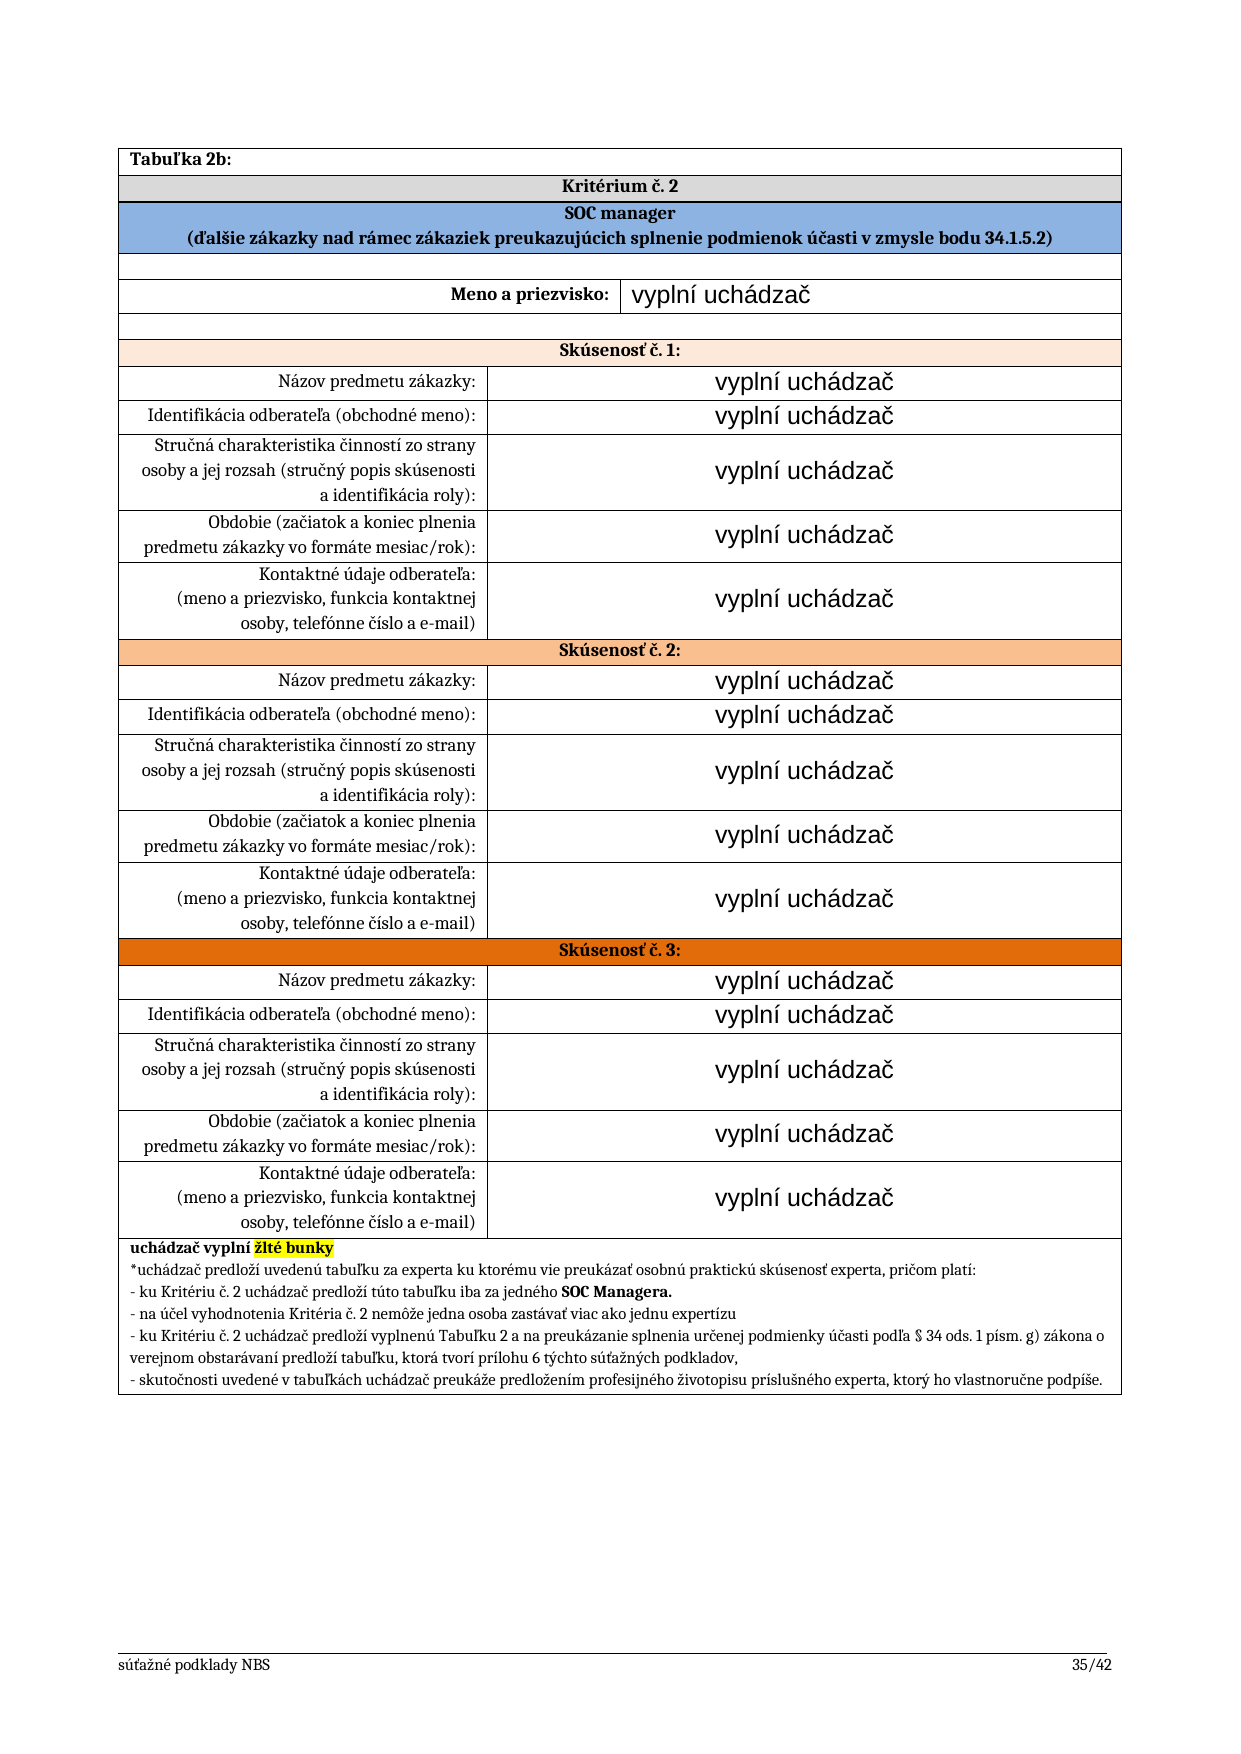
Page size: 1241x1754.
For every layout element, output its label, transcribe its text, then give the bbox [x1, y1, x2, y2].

table_cell Obdobie (začiatok a koniec plnenia predmetu zákazky vo formáte mesiac/rok): [119, 511, 487, 562]
table_cell [119, 314, 1121, 339]
table_cell Stručná charakteristika činností zo strany osoby a jej rozsah (stručný popis skúsenosti a identifikácia roly): [119, 1034, 487, 1109]
table_cell Meno a priezvisko: [119, 280, 620, 313]
table_cell Kritérium č. 2 [119, 176, 1121, 201]
table_cell Skúsenosť č. 2: [119, 640, 1121, 665]
table_cell Skúsenosť č. 3: [119, 939, 1121, 965]
table_cell Kontaktné údaje odberateľa: (meno a priezvisko, funkcia kontaktnej osoby, telefónne číslo a e-mail) [119, 563, 487, 638]
table_cell SOC manager (ďalšie zákazky nad rámec zákaziek preukazujúcich splnenie podmienok účasti v zmysle bodu 34.1.5.2) [119, 203, 1121, 253]
table_cell Skúsenosť č. 1: [119, 340, 1121, 366]
table_cell Obdobie (začiatok a koniec plnenia predmetu zákazky vo formáte mesiac/rok): [119, 811, 487, 862]
table_cell Názov predmetu zákazky: [119, 367, 487, 400]
table_cell uchádzač vyplní žlté bunky *uchádzač predloží uvedenú tabuľku za experta ku ktorému vie preukázať osobnú praktickú skúsenosť experta, pričom platí: - ku Kritériu č. 2 uchádzač predloží túto tabuľku iba za jedného SOC Managera. - na účel vyhodnotenia Kritéria č. 2 nemôže jedna osoba zastávať viac ako jednu expertízu - ku Kritériu č. 2 uchádzač predloží vyplnenú Tabuľku 2 a na preukázanie splnenia určenej podmienky účasti podľa § 34 ods. 1 písm. g) zákona o verejnom obstarávaní predloží tabuľku, ktorá tvorí prílohu 6 týchto súťažných podkladov, - skutočnosti uvedené v tabuľkách uchádzač preukáže predložením profesijného životopisu príslušného experta, ktorý ho vlastnoručne podpíše. [119, 1239, 1121, 1394]
table_cell Názov predmetu zákazky: [119, 966, 487, 999]
table_cell Identifikácia odberateľa (obchodné meno): [119, 700, 487, 733]
table_cell Kontaktné údaje odberateľa: (meno a priezvisko, funkcia kontaktnej osoby, telefónne číslo a e-mail) [119, 863, 487, 938]
table_header Tabuľka 2b: [119, 149, 1121, 174]
table_cell Obdobie (začiatok a koniec plnenia predmetu zákazky vo formáte mesiac/rok): [119, 1111, 487, 1161]
table_cell Stručná charakteristika činností zo strany osoby a jej rozsah (stručný popis skúsenosti a identifikácia roly): [119, 735, 487, 810]
table_cell [119, 254, 1121, 279]
table_cell Názov predmetu zákazky: [119, 666, 487, 699]
table_cell Kontaktné údaje odberateľa: (meno a priezvisko, funkcia kontaktnej osoby, telefónne číslo a e-mail) [119, 1162, 487, 1238]
table_cell Stručná charakteristika činností zo strany osoby a jej rozsah (stručný popis skúsenosti a identifikácia roly): [119, 435, 487, 510]
table_cell Identifikácia odberateľa (obchodné meno): [119, 1000, 487, 1033]
table_cell Identifikácia odberateľa (obchodné meno): [119, 401, 487, 434]
